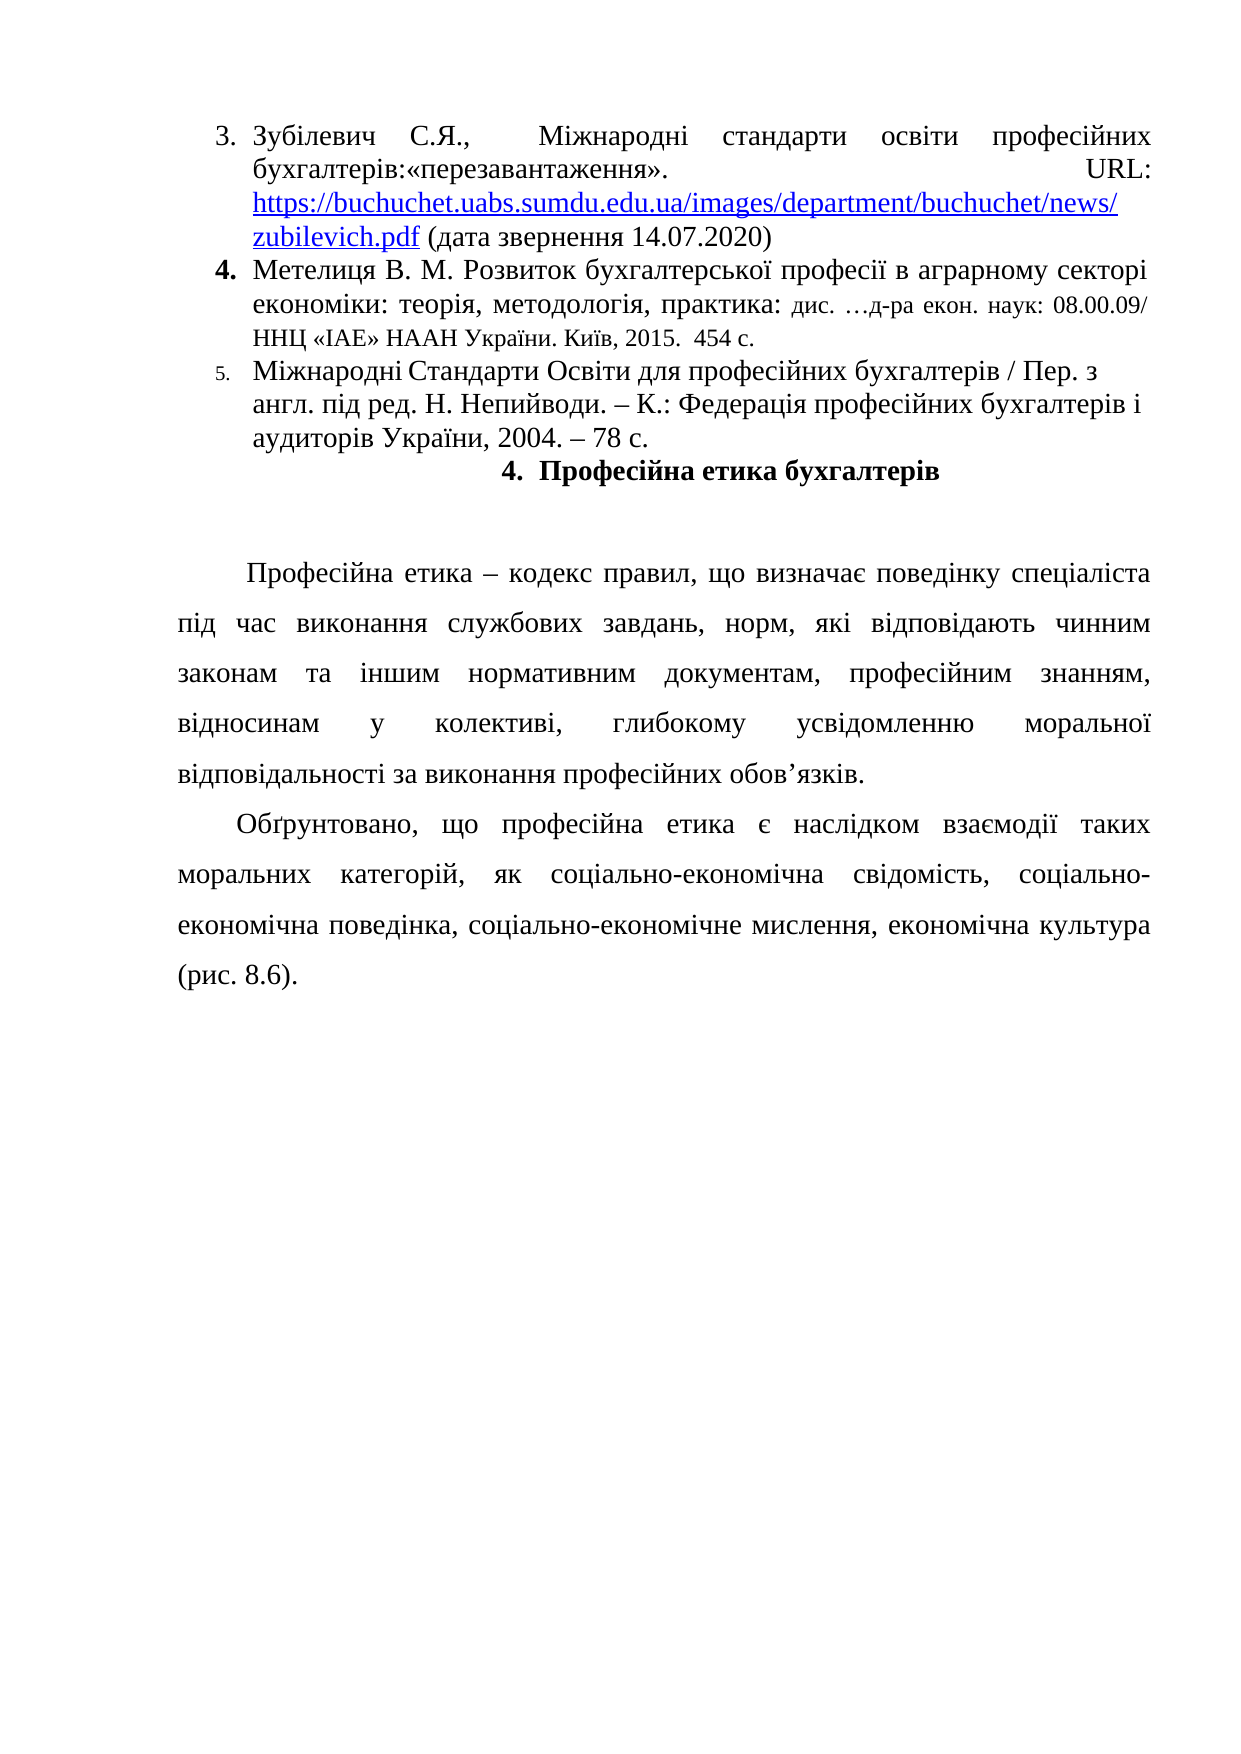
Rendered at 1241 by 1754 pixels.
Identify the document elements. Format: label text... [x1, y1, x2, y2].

list Професійна етика бухгалтерів [290, 453, 1152, 487]
text Обґрунтовано, що професійна етика є наслідком взаємодії таких моральних категорій, як соціально-економічна свідомість, соціально-економічна поведінка, соціально-економічне мислення, економічна культура (рис. 8.6). [177, 806, 1152, 991]
text Професійна етика – кодекс правил, що визначає поведінку спеціаліста під час виконання службових завдань, норм, які відповідають чинним законам та іншим нормативним документам, професійним знанням, відносинам у колективі, глибокому усвідомленню моральної відповідальності за виконання професійних обов’язків. [177, 555, 1152, 789]
list Міжнародні Стандарти Освіти для професійних бухгалтерів / Пер. з англ. під ред. Н. Непийводи. – К.: Федерація професійних бухгалтерів і аудиторів України, 2004. – 78 с. [215, 353, 1152, 453]
list Метелиця В. М. Розвиток бухгалтерської професії в аграрному секторі економіки: теорія, методологія, практика: дис. …д-ра екон. наук: 08.00.09/ ННЦ «ІАЕ» НААН України. Київ, 2015. 454 с. [215, 252, 1148, 353]
list Зубілевич С.Я., Міжнародні стандарти освіти професійних бухгалтерів:«перезавантаження». URL: https://buchuchet.uabs.sumdu.edu.ua/images/department/buchuchet/news/zubilevich.pdf (дата звернення 14.07.2020) [215, 118, 1152, 252]
